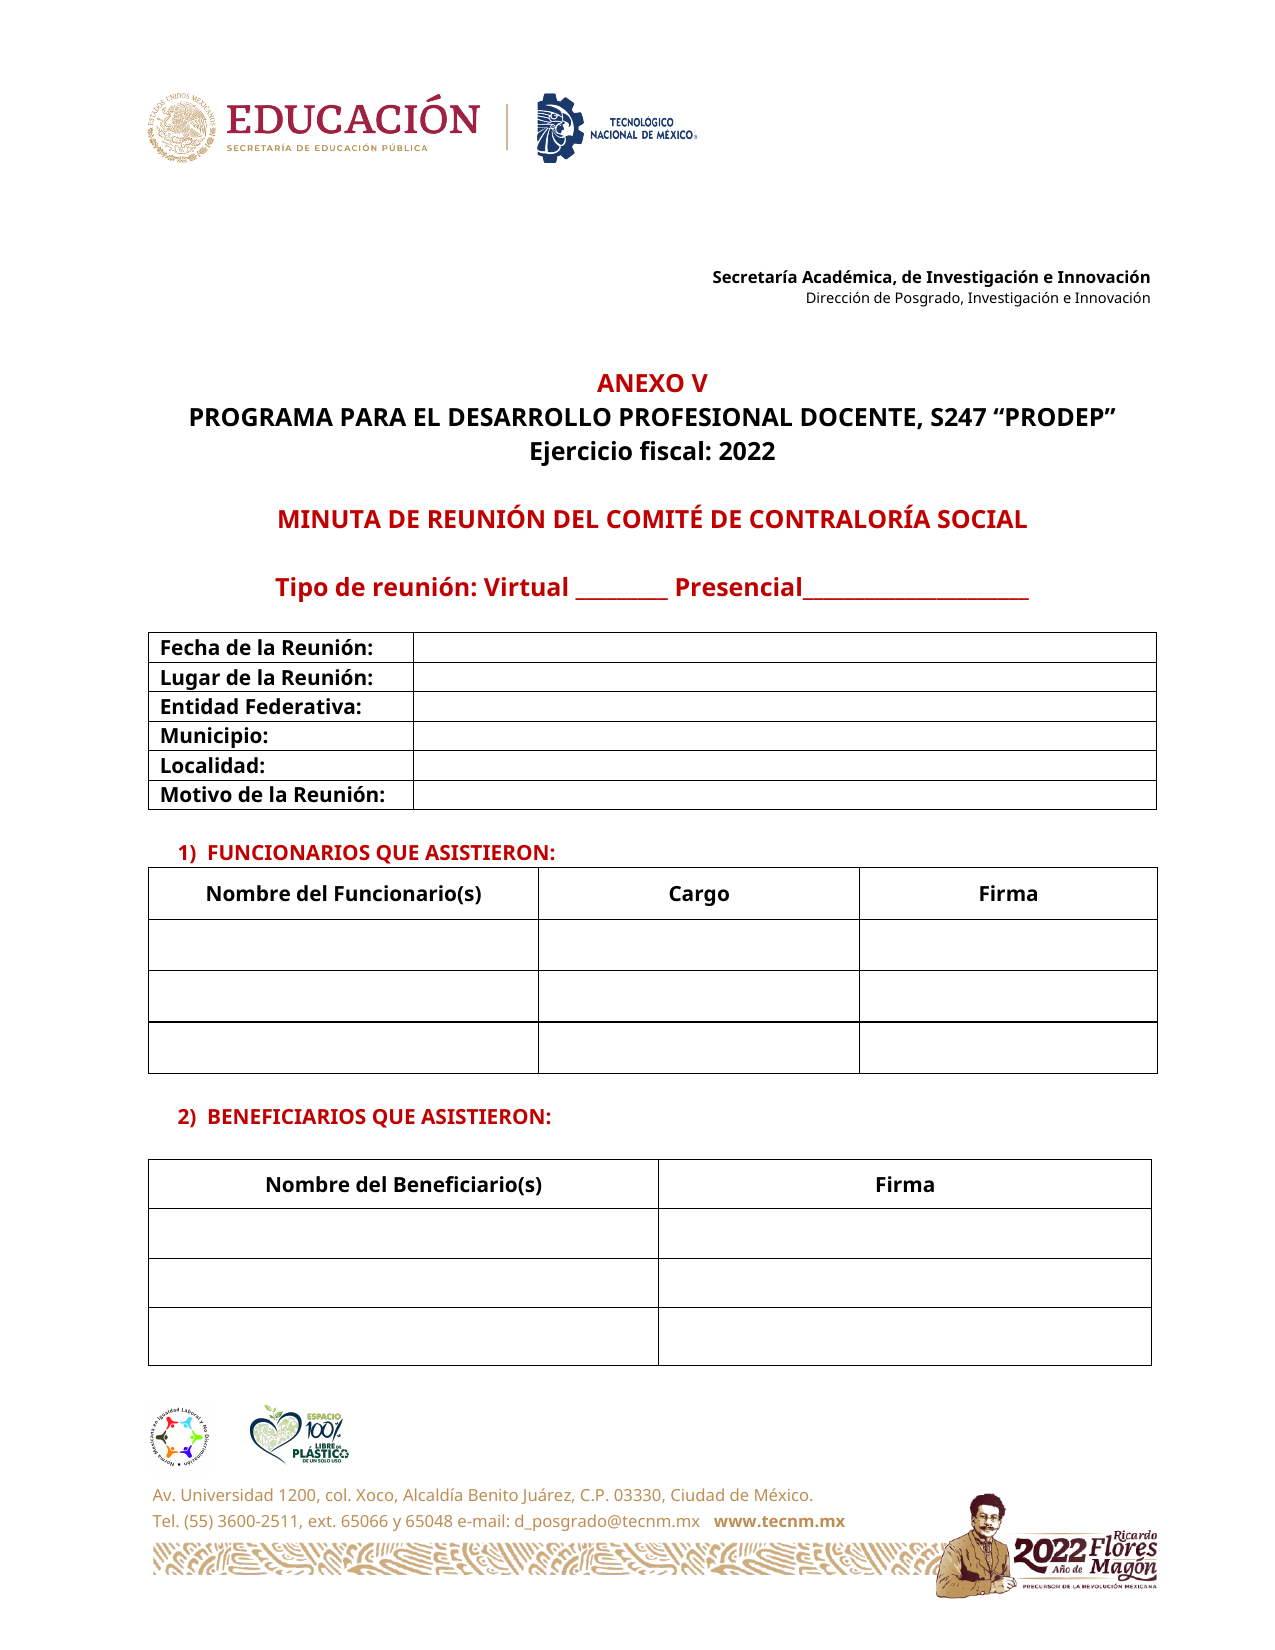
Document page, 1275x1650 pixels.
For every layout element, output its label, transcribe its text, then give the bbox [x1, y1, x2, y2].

picture [147, 93, 698, 163]
table_header Nombre del Funcionario(s) [149, 868, 538, 918]
table_cell [539, 971, 859, 1021]
table_cell Lugar de la Reunión: [149, 663, 413, 691]
text Ejercicio fiscal: 2022 [148, 433, 1157, 467]
table_cell Entidad Federativa: [149, 692, 413, 721]
table_cell [414, 781, 1156, 809]
table_cell [539, 1023, 859, 1073]
picture [147, 1402, 211, 1474]
table_cell [860, 920, 1157, 970]
table_cell [414, 692, 1156, 721]
table_header Nombre del Beneficiario(s) [149, 1160, 658, 1208]
text MINUTA DE REUNIÓN DEL COMITÉ DE CONTRALORÍA SOCIAL [148, 502, 1157, 536]
text Tipo de reunión: Virtual _________ Presencial______________________ [148, 570, 1157, 604]
table_cell [414, 722, 1156, 750]
table_cell [149, 1209, 658, 1257]
list FUNCIONARIOS QUE ASISTIERON: [177, 838, 1157, 867]
table_cell [860, 1023, 1157, 1073]
table_cell [149, 1308, 658, 1364]
list BENEFICIARIOS QUE ASISTIERON: [177, 1102, 1157, 1131]
table_cell [414, 663, 1156, 691]
table_cell [149, 1259, 658, 1307]
table_header Firma [659, 1160, 1151, 1208]
table_cell Motivo de la Reunión: [149, 781, 413, 809]
table_cell [860, 971, 1157, 1021]
picture [243, 1402, 353, 1468]
table_header Fecha de la Reunión: [149, 633, 413, 662]
table_cell [659, 1209, 1151, 1257]
picture [131, 1485, 1187, 1611]
table_cell [539, 920, 859, 970]
table_header Firma [860, 868, 1157, 918]
table_cell [149, 1023, 538, 1073]
table_header Cargo [539, 868, 859, 918]
table_cell [149, 971, 538, 1021]
text PROGRAMA PARA EL DESARROLLO PROFESIONAL DOCENTE, S247 “PRODEP” [148, 399, 1157, 433]
table_header [414, 633, 1156, 662]
table_cell [149, 920, 538, 970]
table_cell [659, 1259, 1151, 1307]
table_cell [659, 1308, 1151, 1364]
table_cell Localidad: [149, 751, 413, 779]
table_cell Municipio: [149, 722, 413, 750]
table_cell [414, 751, 1156, 779]
text ANEXO V [148, 365, 1157, 399]
